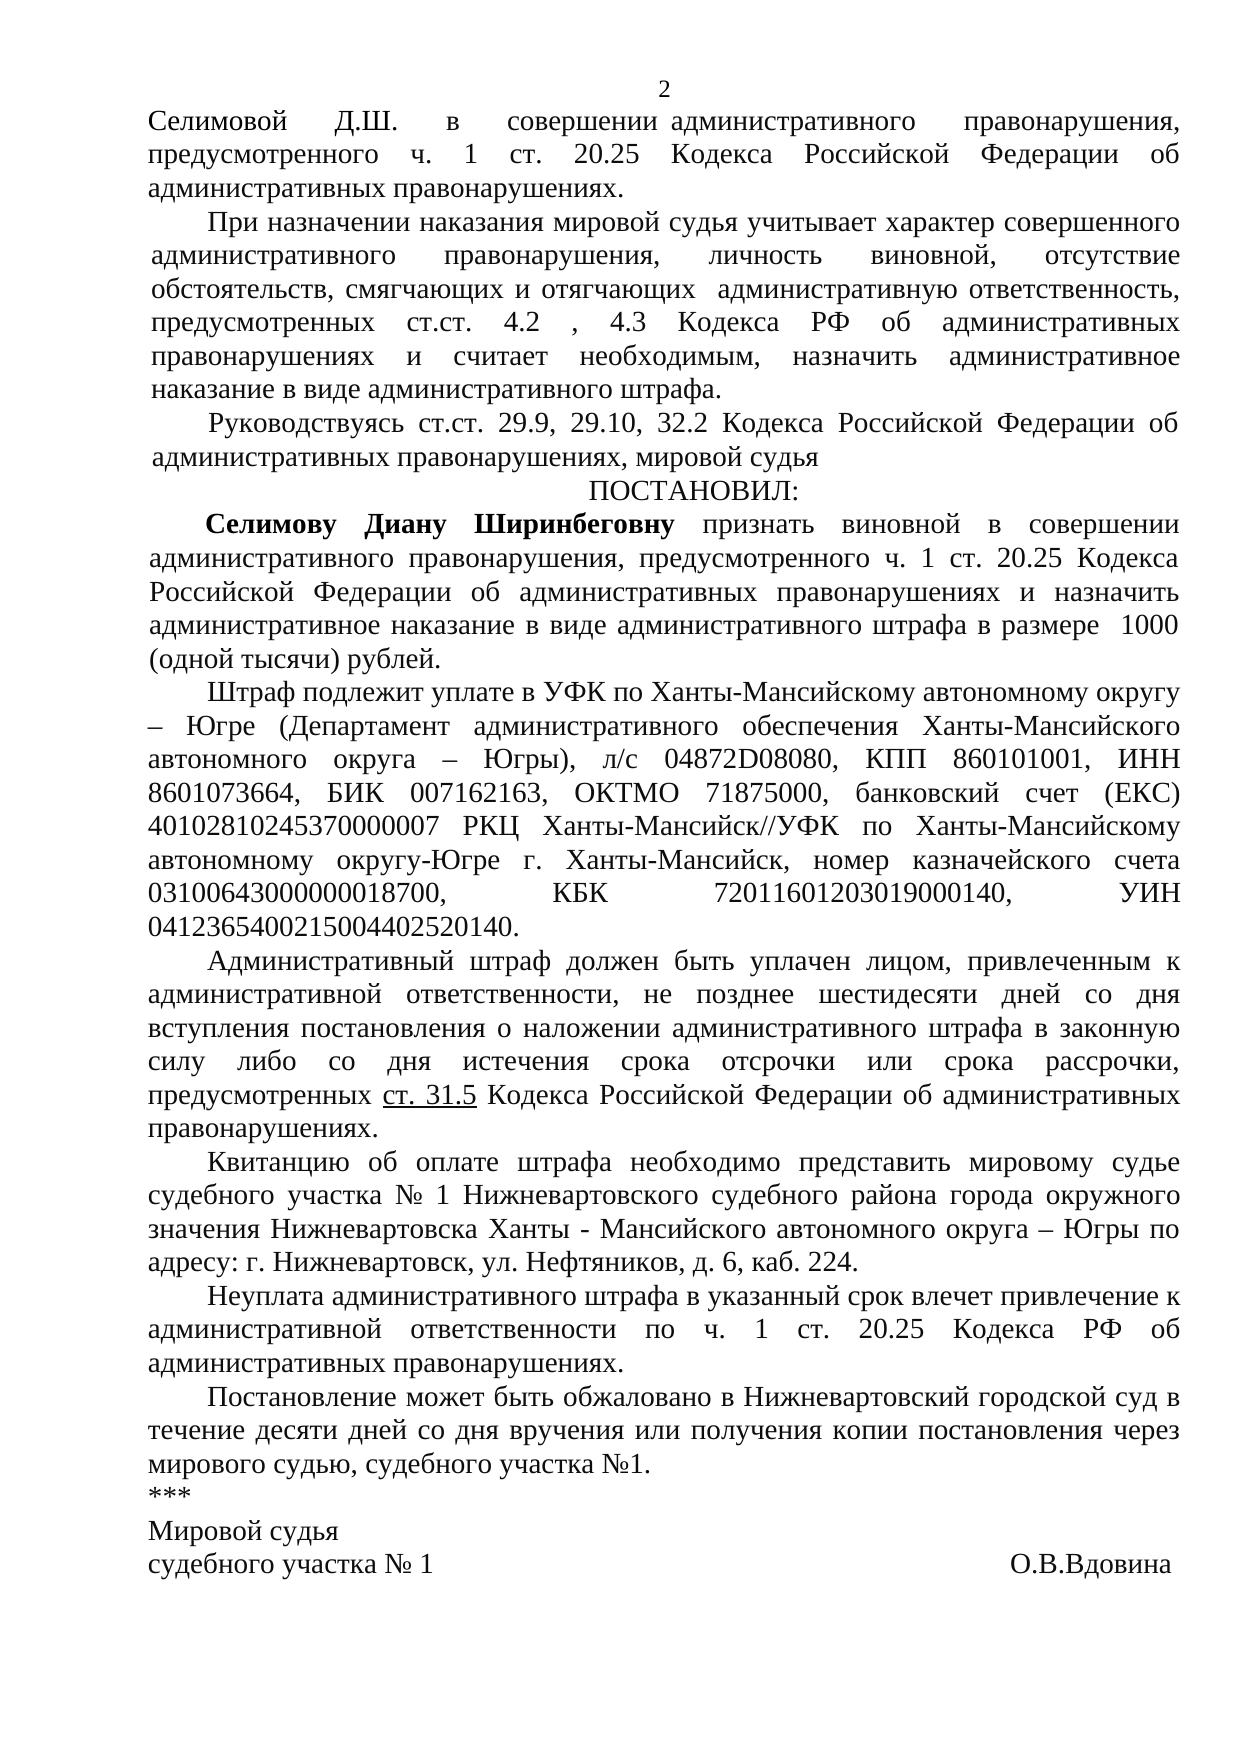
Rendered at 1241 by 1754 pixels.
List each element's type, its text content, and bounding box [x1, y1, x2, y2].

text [148, 103, 1181, 203]
text Неуплата административного штрафа в указанный срок влечет привлечение к административной ответственности по ч. 1 ст. 20.25 Кодекса РФ об административных правонарушениях. [148, 1278, 1181, 1379]
text Постановление может быть обжаловано в Нижневартовский городской суд в течение десяти дней со дня вручения или получения копии постановления через мирового судью, судебного участка №1. [148, 1379, 1181, 1479]
text Руководствуясь ст.ст. 29.9, 29.10, 32.2 Кодекса Российской Федерации об административных правонарушениях, мировой судья [152, 406, 1180, 473]
text судебного участка № 1 О.В.Вдовина [148, 1546, 1187, 1580]
text При назначении наказания мировой судья учитывает характер совершенного административного правонарушения, личность виновной, отсутствие обстоятельств, смягчающих и отягчающих административную ответственность, предусмотренных ст.ст. 4.2 , 4.3 Кодекса РФ об административных правонарушениях и считает необходимым, назначить административное наказание в виде административного штрафа. [151, 204, 1181, 405]
text Штраф подлежит уплате в УФК по Ханты-Мансийскому автономному округу – Югре (Департамент административного обеспечения Ханты-Мансийского автономного округа – Югры), л/с 04872D08080, КПП 860101001, ИНН 8601073664, БИК 007162163, ОКТМО 71875000, банковский счет (ЕКС) 40102810245370000007 РКЦ Ханты-Мансийск//УФК по Ханты-Мансийскому автономному округу-Югре г. Ханты-Мансийск, номер казначейского счета 03100643000000018700, КБК 72011601203019000140, УИН 0412365400215004402520140. [148, 674, 1181, 943]
text Селимову Диану Ширинбеговну признать виновной в совершении административного правонарушения, предусмотренного ч. 1 ст. 20.25 Кодекса Российской Федерации об административных правонарушениях и назначить административное наказание в виде административного штрафа в размере 1000 (одной тысячи) рублей. [149, 507, 1180, 674]
text Мировой судья [148, 1513, 1187, 1546]
text Квитанцию об оплате штрафа необходимо представить мировому судье судебного участка № 1 Нижневартовского судебного района города окружного значения Нижневартовска Ханты - Мансийского автономного округа – Югры по адресу: г. Нижневартовск, ул. Нефтяников, д. 6, каб. 224. [148, 1144, 1181, 1278]
text ПОСТАНОВИЛ: [152, 473, 1180, 507]
text Административный штраф должен быть уплачен лицом, привлеченным к административной ответственности, не позднее шестидесяти дней со дня вступления постановления о наложении административного штрафа в законную силу либо со дня истечения срока отсрочки или срока рассрочки, предусмотренных ст. 31.5 Кодекса Российской Федерации об административных правонарушениях. [148, 943, 1181, 1144]
text *** [148, 1479, 1187, 1513]
